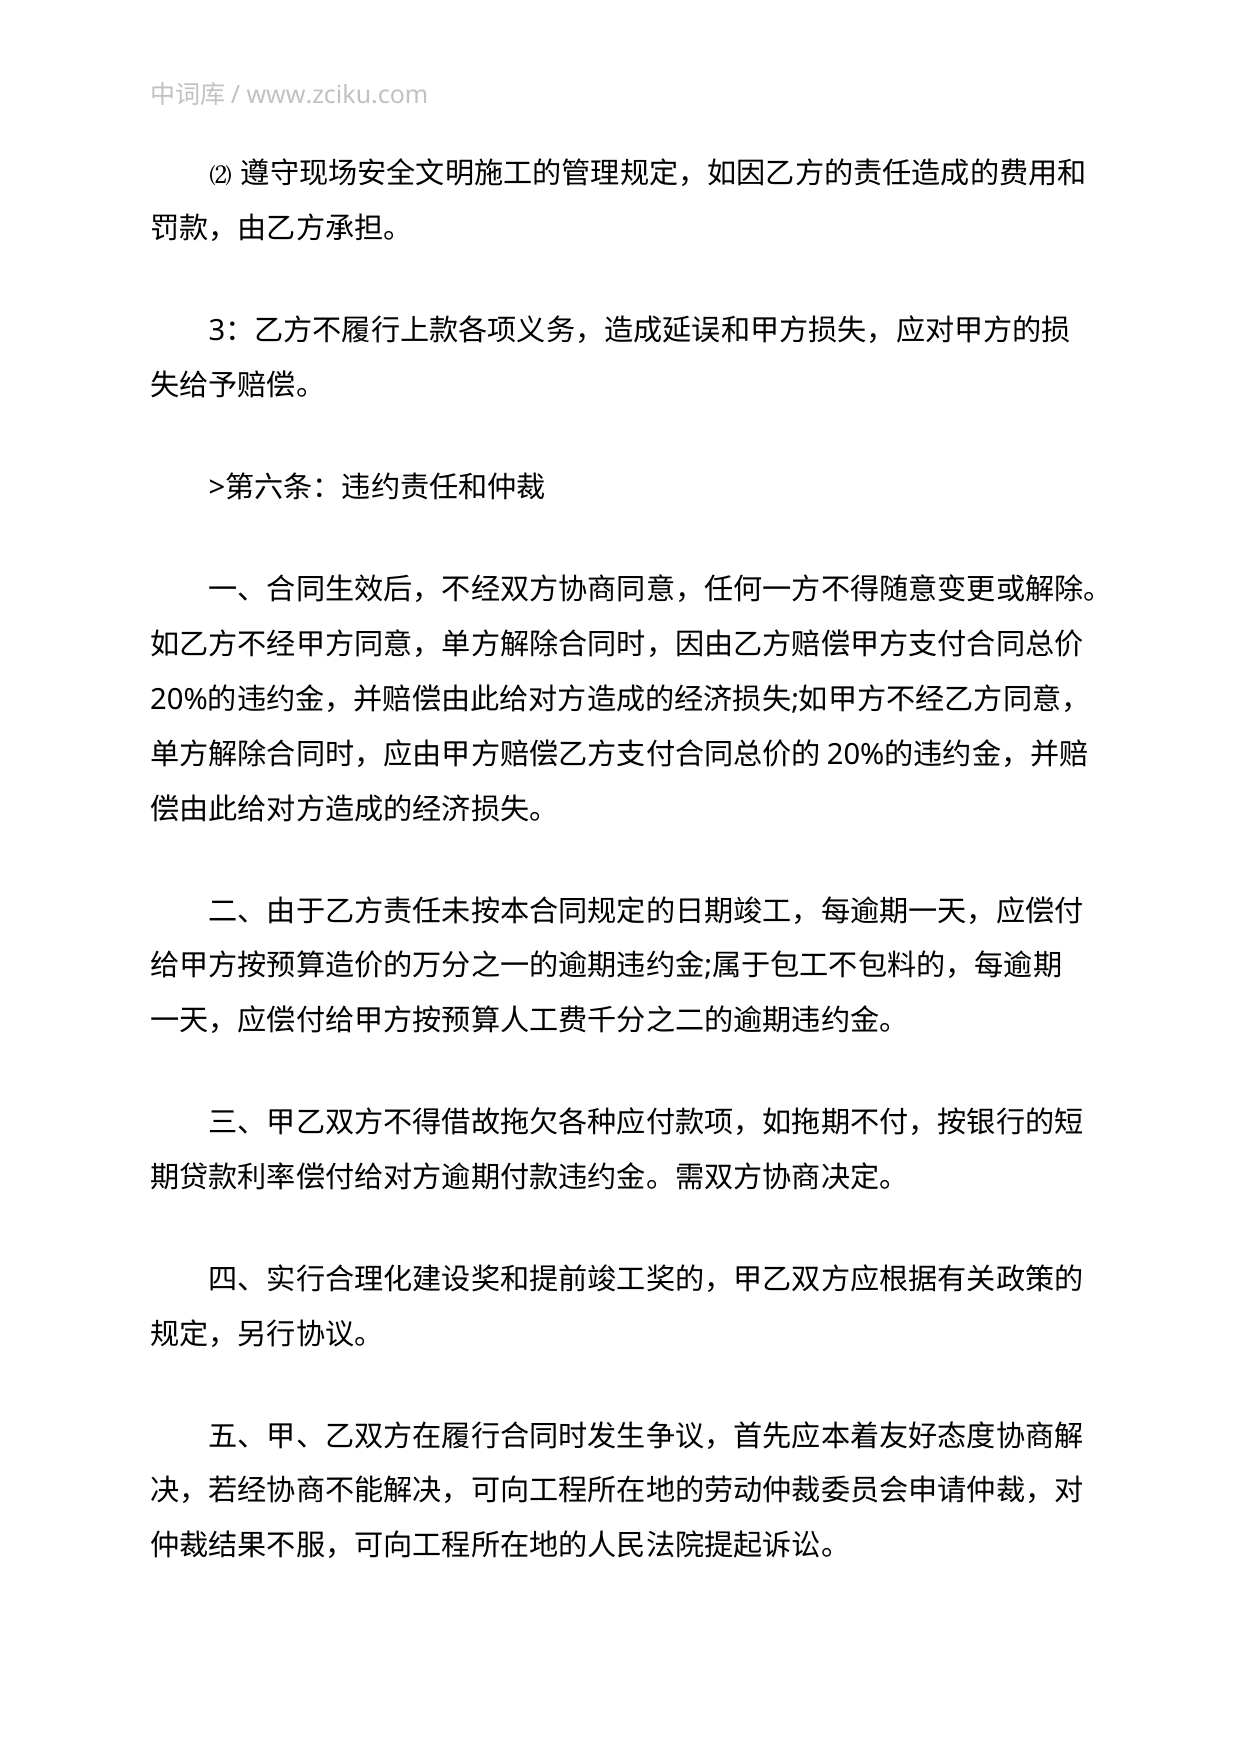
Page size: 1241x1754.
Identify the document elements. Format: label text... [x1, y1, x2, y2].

text 四、实行合理化建设奖和提前竣工奖的，甲乙双方应根据有关政策的规定，另行协议。 [150, 1255, 1090, 1353]
text 三、甲乙双方不得借故拖欠各种应付款项，如拖期不付，按银行的短期贷款利率偿付给对方逾期付款违约金。需双方协商决定。 [150, 1099, 1090, 1196]
text 二、由于乙方责任未按本合同规定的日期竣工，每逾期一天，应偿付给甲方按预算造价的万分之一的逾期违约金;属于包工不包料的，每逾期一天，应偿付给甲方按预算人工费千分之二的逾期违约金。 [150, 887, 1090, 1039]
text >第六条：违约责任和仲裁 [150, 463, 1090, 506]
text ⑵ 遵守现场安全文明施工的管理规定，如因乙方的责任造成的费用和罚款，由乙方承担。 [150, 150, 1090, 247]
text 一、合同生效后，不经双方协商同意，任何一方不得随意变更或解除。如乙方不经甲方同意，单方解除合同时，因由乙方赔偿甲方支付合同总价20%的违约金，并赔偿由此给对方造成的经济损失;如甲方不经乙方同意，单方解除合同时，应由甲方赔偿乙方支付合同总价的20%的违约金，并赔偿由此给对方造成的经济损失。 [150, 566, 1090, 828]
text 五、甲、乙双方在履行合同时发生争议，首先应本着友好态度协商解决，若经协商不能解决，可向工程所在地的劳动仲裁委员会申请仲裁，对仲裁结果不服，可向工程所在地的人民法院提起诉讼。 [150, 1412, 1090, 1564]
text 3：乙方不履行上款各项义务，造成延误和甲方损失，应对甲方的损失给予赔偿。 [150, 307, 1090, 404]
